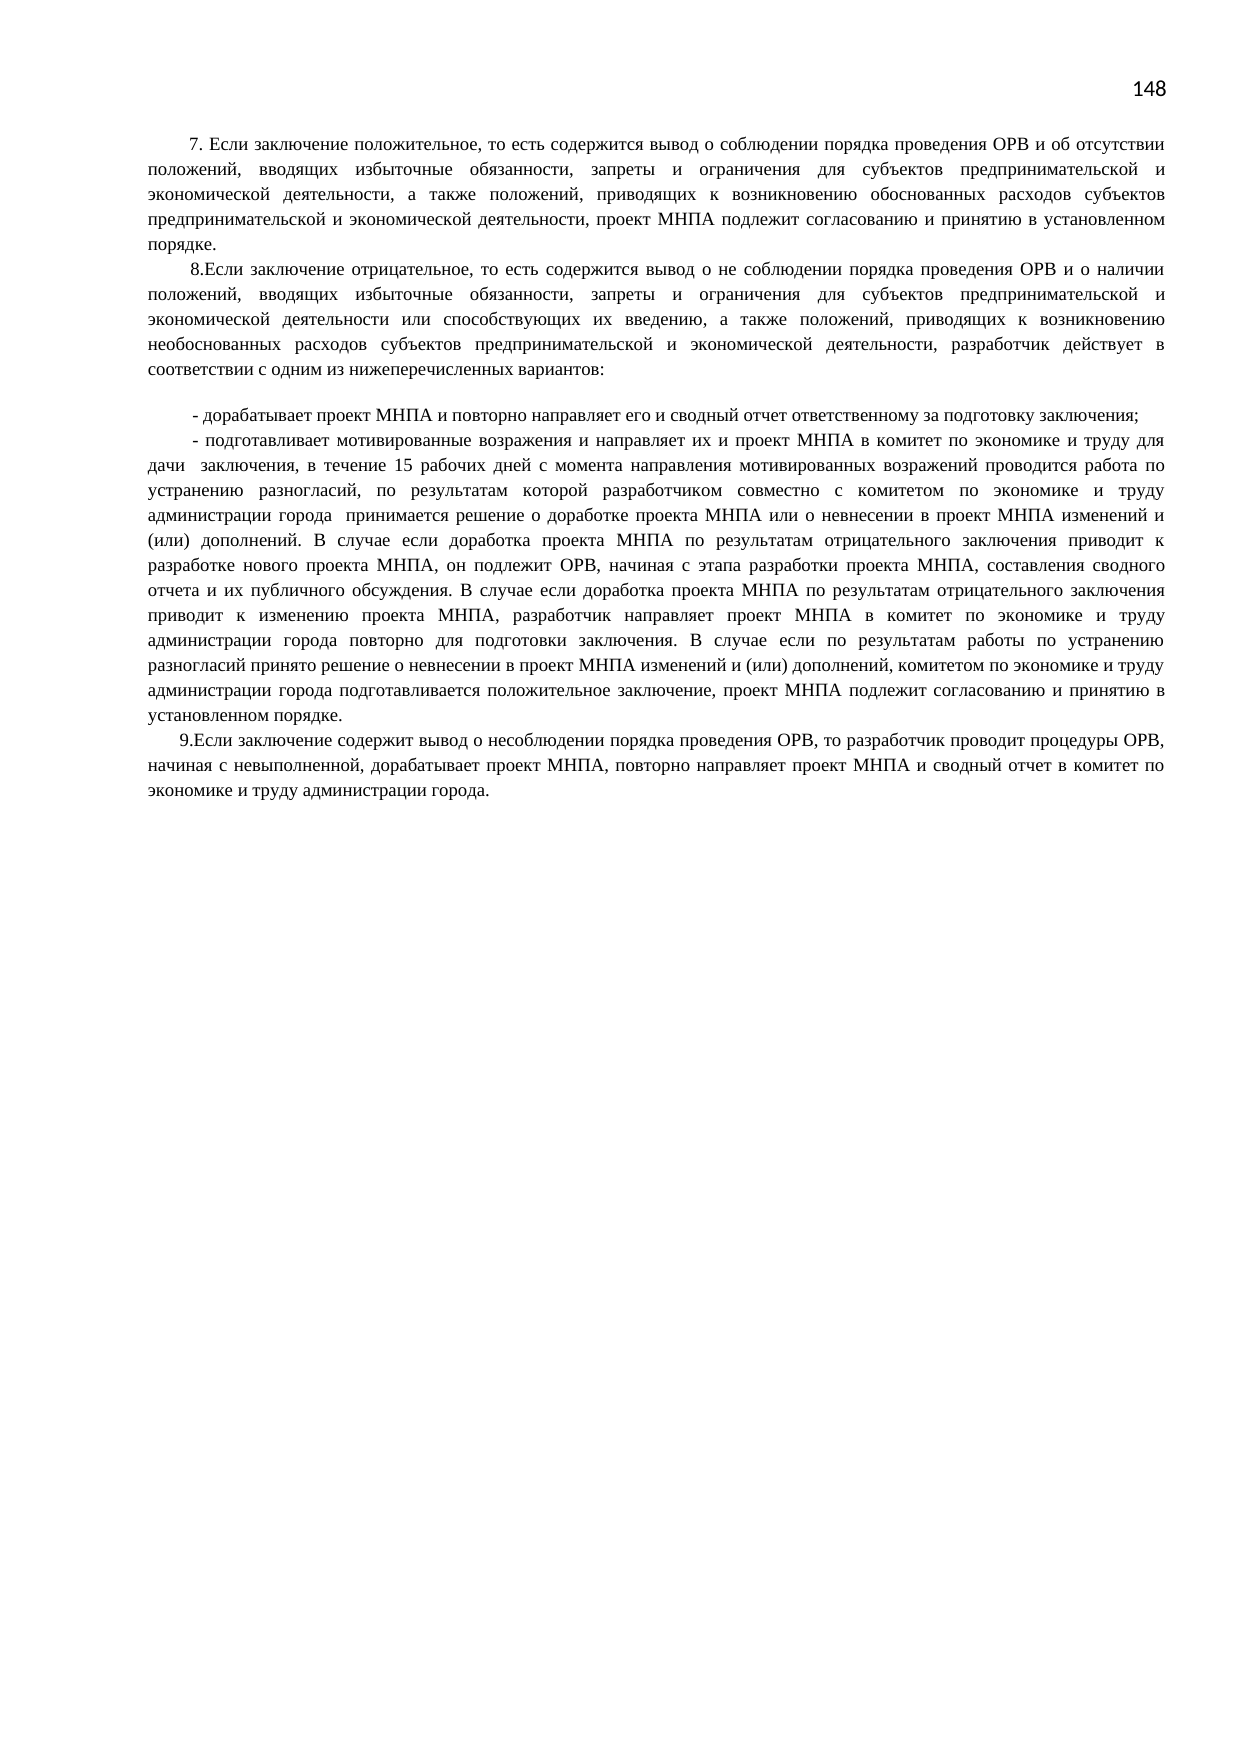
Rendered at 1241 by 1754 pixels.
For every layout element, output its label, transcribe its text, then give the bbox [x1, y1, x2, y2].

text - подготавливает мотивированные возражения и направляет их и проект МНПА в комитет по экономике и труду для дачи заключения, в течение 15 рабочих дней с момента направления мотивированных возражений проводится работа по устранению разногласий, по результатам которой разработчиком совместно с комитетом по экономике и труду администрации города принимается решение о доработке проекта МНПА или о невнесении в проект МНПА изменений и (или) дополнений. В случае если доработка проекта МНПА по результатам отрицательного заключения приводит к разработке нового проекта МНПА, он подлежит ОРВ, начиная с этапа разработки проекта МНПА, составления сводного отчета и их публичного обсуждения. В случае если доработка проекта МНПА по результатам отрицательного заключения приводит к изменению проекта МНПА, разработчик направляет проект МНПА в комитет по экономике и труду администрации города повторно для подготовки заключения. В случае если по результатам работы по устранению разногласий принято решение о невнесении в проект МНПА изменений и (или) дополнений, комитетом по экономике и труду администрации города подготавливается положительное заключение, проект МНПА подлежит согласованию и принятию в установленном порядке. [148, 426, 1167, 726]
text - дорабатывает проект МНПА и повторно направляет его и сводный отчет ответственному за подготовку заключения; [148, 401, 1167, 426]
list 7. Если заключение положительное, то есть содержится вывод о соблюдении порядка проведения ОРВ и об отсутствии положений, вводящих избыточные обязанности, запреты и ограничения для субъектов предпринимательской и экономической деятельности, а также положений, приводящих к возникновению обоснованных расходов субъектов предпринимательской и экономической деятельности, проект МНПА подлежит согласованию и принятию в установленном порядке. [148, 130, 1167, 255]
list 8.Если заключение отрицательное, то есть содержится вывод о не соблюдении порядка проведения ОРВ и о наличии положений, вводящих избыточные обязанности, запреты и ограничения для субъектов предпринимательской и экономической деятельности или способствующих их введению, а также положений, приводящих к возникновению необоснованных расходов субъектов предпринимательской и экономической деятельности, разработчик действует в соответствии с одним из нижеперечисленных вариантов: [148, 255, 1167, 380]
list 9.Если заключение содержит вывод о несоблюдении порядка проведения ОРВ, то разработчик проводит процедуры ОРВ, начиная с невыполненной, дорабатывает проект МНПА, повторно направляет проект МНПА и сводный отчет в комитет по экономике и труду администрации города. [148, 726, 1167, 801]
